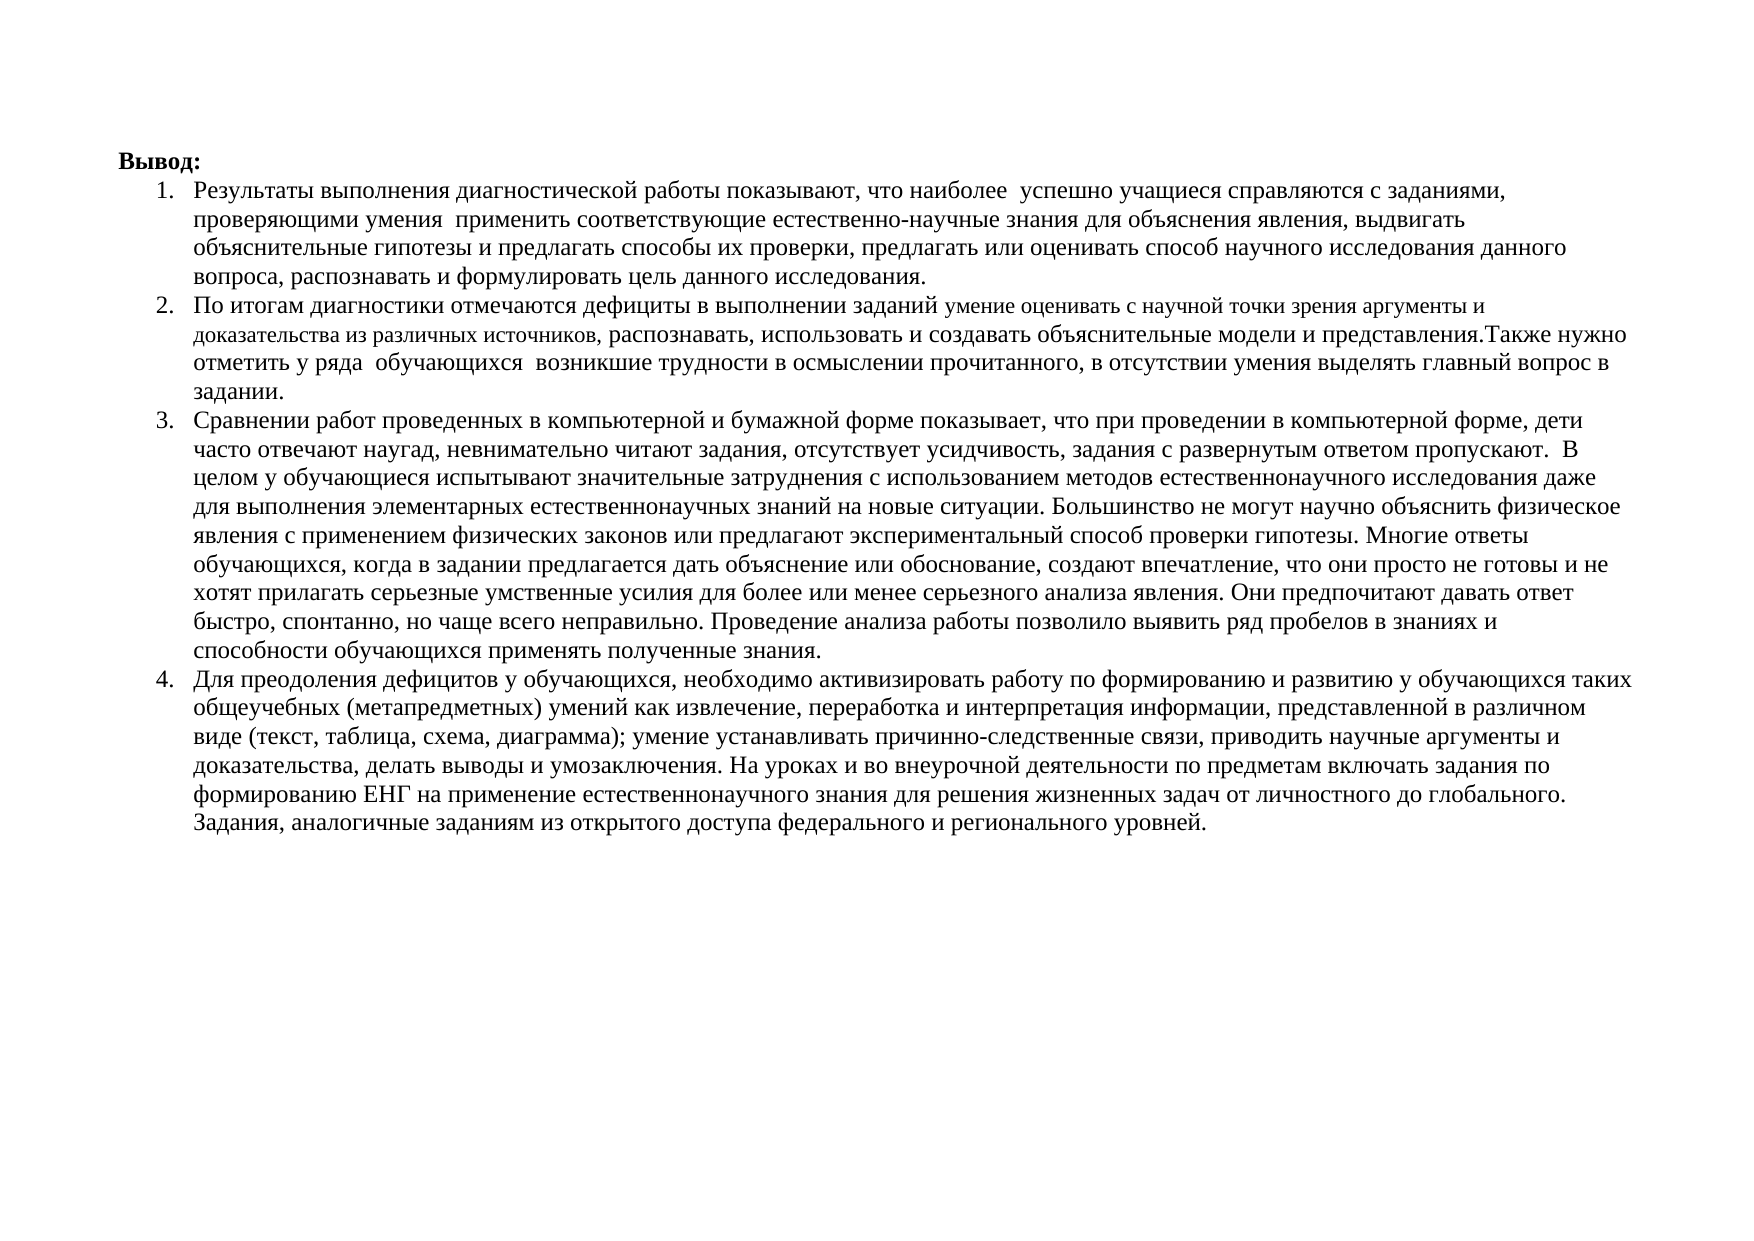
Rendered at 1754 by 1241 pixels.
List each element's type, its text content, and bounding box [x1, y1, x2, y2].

list Сравнении работ проведенных в компьютерной и бумажной форме показывает, что при проведении в компьютерной форме, дети часто отвечают наугад, невнимательно читают задания, отсутствует усидчивость, задания с развернутым ответом пропускают. В целом у обучающиеся испытывают значительные затруднения с использованием методов естественнонаучного исследования даже для выполнения элементарных естественнонаучных знаний на новые ситуации. Большинство не могут научно объяснить физическое явления с применением физических законов или предлагают экспериментальный способ проверки гипотезы. Многие ответы обучающихся, когда в задании предлагается дать объяснение или обоснование, создают впечатление, что они просто не готовы и не хотят прилагать серьезные умственные усилия для более или менее серьезного анализа явления. Они предпочитают давать ответ быстро, спонтанно, но чаще всего неправильно. Проведение анализа работы позволило выявить ряд пробелов в знаниях и способности обучающихся применять полученные знания. [156, 405, 1636, 664]
text Вывод: [118, 146, 1636, 175]
list Для преодоления дефицитов у обучающихся, необходимо активизировать работу по формированию и развитию у обучающихся таких общеучебных (метапредметных) умений как извлечение, переработка и интерпретация информации, представленной в различном виде (текст, таблица, схема, диаграмма); умение устанавливать причинно-следственные связи, приводить научные аргументы и доказательства, делать выводы и умозаключения. На уроках и во внеурочной деятельности по предметам включать задания по формированию ЕНГ на применение естественнонаучного знания для решения жизненных задач от личностного до глобального. Задания, аналогичные заданиям из открытого доступа федерального и регионального уровней. [156, 664, 1636, 836]
list По итогам диагностики отмечаются дефициты в выполнении заданий умение оценивать c научной точки зрения аргументы и доказательства из различных источников, распознавать, использовать и создавать объяснительные модели и представления.Также нужно отметить у ряда обучающихся возникшие трудности в осмыслении прочитанного, в отсутствии умения выделять главный вопрос в задании. [156, 290, 1636, 405]
list Результаты выполнения диагностической работы показывают, что наиболее успешно учащиеся справляются с заданиями, проверяющими умения применить соответствующие естественно-научные знания для объяснения явления, выдвигать объяснительные гипотезы и предлагать способы их проверки, предлагать или оценивать способ научного исследования данного вопроса, распознавать и формулировать цель данного исследования. [156, 175, 1636, 290]
